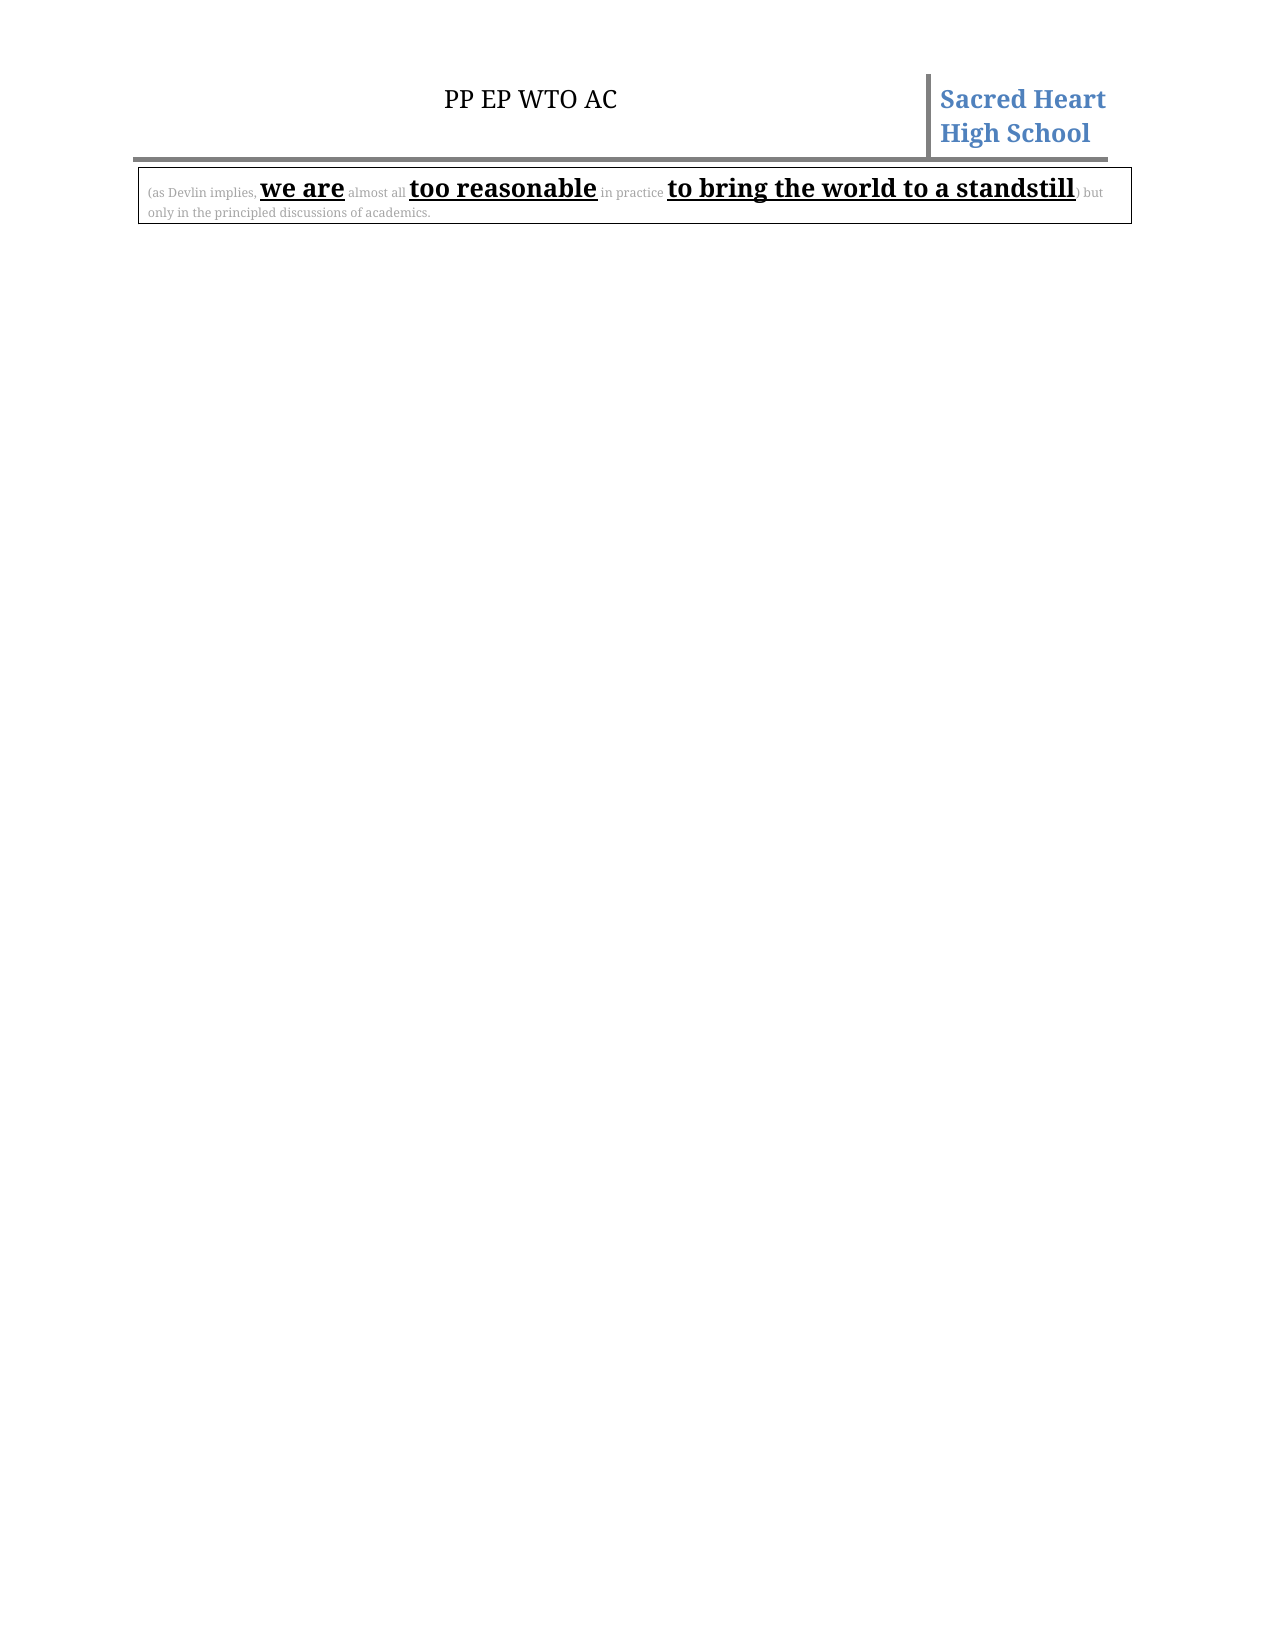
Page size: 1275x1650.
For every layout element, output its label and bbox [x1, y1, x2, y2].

text [139, 168, 1131, 223]
